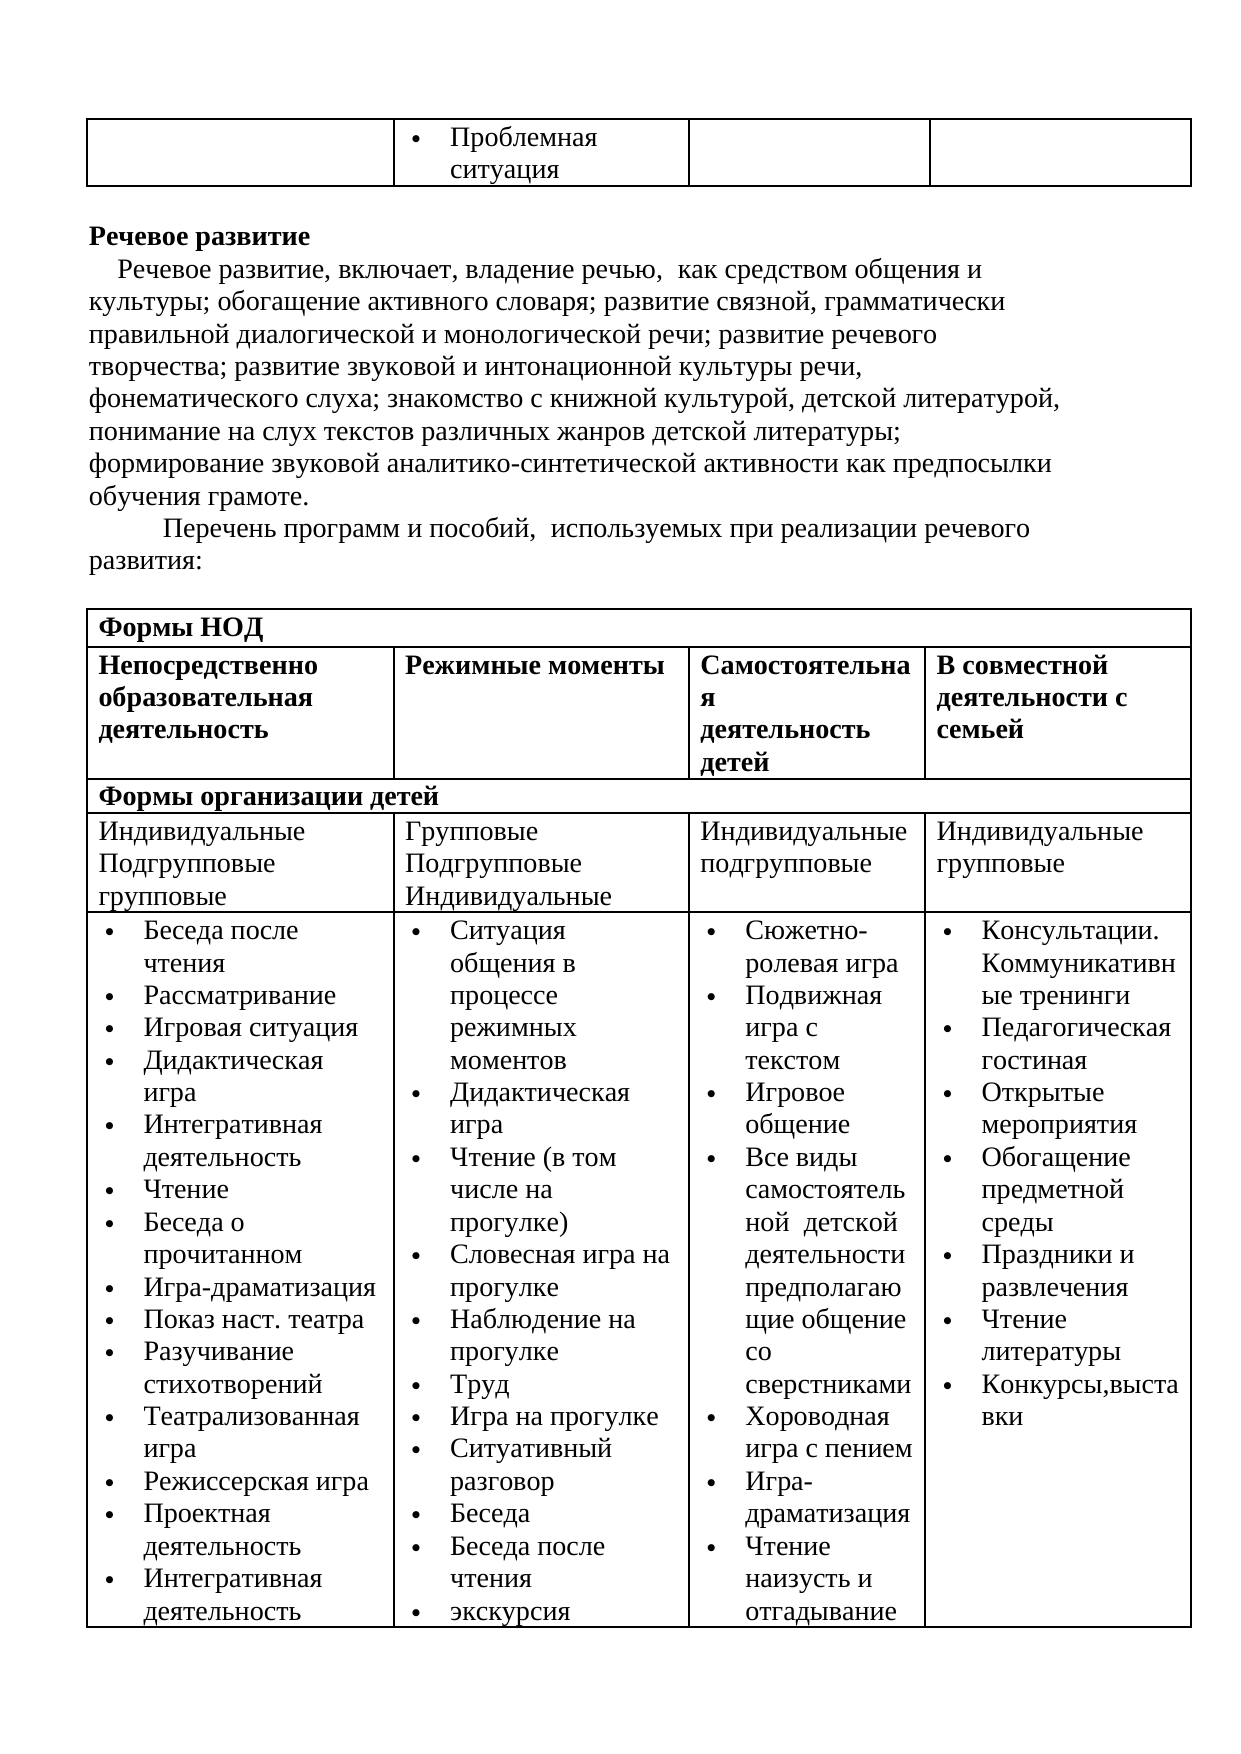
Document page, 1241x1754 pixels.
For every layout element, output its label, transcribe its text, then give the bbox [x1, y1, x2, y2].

table_header Формы НОД [88, 610, 1190, 646]
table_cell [931, 120, 1190, 185]
table_cell В совместной деятельности с семьей [926, 648, 1190, 777]
table_cell Индивидуальные подгрупповые [690, 814, 924, 911]
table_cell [690, 120, 929, 185]
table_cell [926, 913, 1190, 1626]
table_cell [88, 120, 393, 185]
table_cell Непосредственно образовательная деятельность [88, 648, 393, 777]
table_cell Режимные моменты [395, 648, 688, 777]
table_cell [690, 913, 924, 1626]
table_cell Индивидуальные Подгрупповые групповые [88, 814, 393, 911]
table_cell Формы организации детей [88, 780, 1190, 812]
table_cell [88, 913, 393, 1626]
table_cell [395, 913, 688, 1626]
table_cell Самостоятельная деятельность детей [690, 648, 924, 777]
text Речевое развитие, включает, владение речью, как средством общения и культуры; обогащение активного словаря; развитие связной, грамматически правильной диалогической и монологической речи; развитие речевого творчества; развитие звуковой и интонационной культуры речи, фонематического слуха; знакомство с книжной культурой, детской литературой, понимание на слух текстов различных жанров детской литературы; формирование звуковой аналитико-синтетической активности как предпосылки обучения грамоте. [89, 252, 1078, 511]
table_cell Групповые Подгрупповые Индивидуальные [395, 814, 688, 911]
text Речевое развитие [89, 219, 1078, 252]
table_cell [395, 120, 688, 185]
table_cell Индивидуальные групповые [926, 814, 1190, 911]
text Перечень программ и пособий, используемых при реализации речевого развития: [89, 511, 1078, 576]
